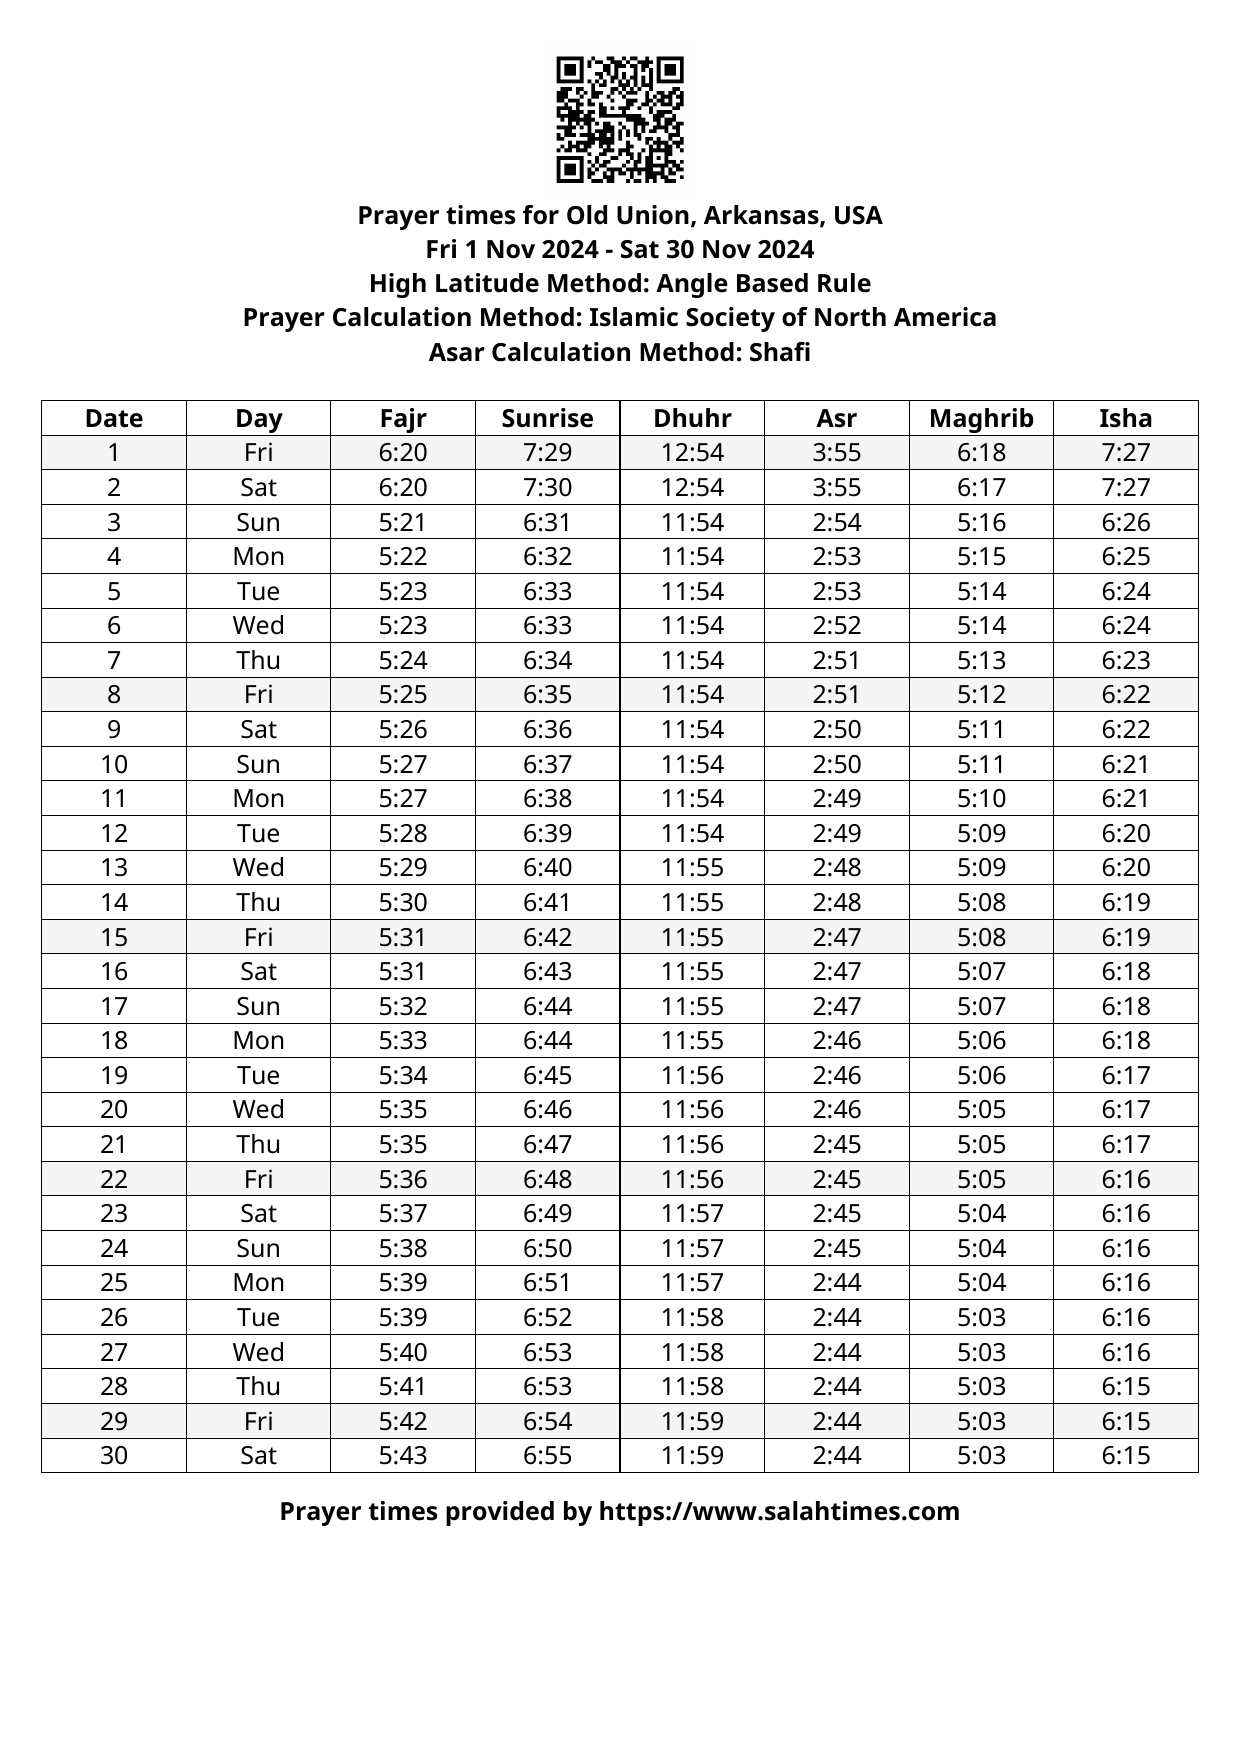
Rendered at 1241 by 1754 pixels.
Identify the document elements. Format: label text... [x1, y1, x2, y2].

table_cell Wed [187, 1335, 330, 1368]
table_cell 2:47 [765, 920, 909, 953]
table_cell 11:55 [621, 885, 764, 919]
table_cell 6:20 [1054, 816, 1198, 849]
table_cell Sat [187, 1196, 330, 1230]
table_cell 5:04 [910, 1231, 1053, 1264]
table_cell 5:42 [331, 1404, 475, 1437]
table_cell 6:24 [1054, 574, 1198, 607]
table_cell 19 [42, 1058, 186, 1092]
table_cell 6:47 [476, 1127, 619, 1161]
text Prayer times for Old Union, Arkansas, USA [42, 198, 1198, 232]
table_cell Mon [187, 1266, 330, 1299]
table_cell Fri [187, 678, 330, 711]
table_cell 6:16 [1054, 1335, 1198, 1368]
table_cell Mon [187, 539, 330, 573]
table_cell 6:38 [476, 781, 619, 815]
table_cell 2:51 [765, 643, 909, 677]
table_cell 5:03 [910, 1404, 1053, 1437]
table_cell 5:14 [910, 609, 1053, 642]
table_cell Tue [187, 574, 330, 607]
table_cell 30 [42, 1439, 186, 1472]
table_cell 2:48 [765, 851, 909, 884]
table_cell 4 [42, 539, 186, 573]
table_cell 15 [42, 920, 186, 953]
table_cell 2:45 [765, 1162, 909, 1195]
table_cell 12 [42, 816, 186, 849]
table_cell 6:16 [1054, 1196, 1198, 1230]
table_cell 7 [42, 643, 186, 677]
table_cell 17 [42, 989, 186, 1022]
table_cell 11:57 [621, 1196, 764, 1230]
table_cell 5:28 [331, 816, 475, 849]
table_cell 5:26 [331, 712, 475, 746]
table_header Isha [1054, 401, 1198, 434]
table_cell 6:50 [476, 1231, 619, 1264]
table_cell 26 [42, 1300, 186, 1334]
table_cell Fri [187, 920, 330, 953]
table_cell 6:48 [476, 1162, 619, 1195]
table_cell 5:22 [331, 539, 475, 573]
table_cell Thu [187, 1369, 330, 1403]
table_cell 5:11 [910, 712, 1053, 746]
text Fri 1 Nov 2024 - Sat 30 Nov 2024 [42, 232, 1198, 266]
table_cell 5:06 [910, 1058, 1053, 1092]
table_cell 5:34 [331, 1058, 475, 1092]
table_cell 11:58 [621, 1335, 764, 1368]
table_cell 2 [42, 470, 186, 504]
table_header Asr [765, 401, 909, 434]
table_cell 11:54 [621, 747, 764, 780]
table_cell Thu [187, 643, 330, 677]
table_cell 2:50 [765, 712, 909, 746]
table_cell 2:53 [765, 539, 909, 573]
table_cell 11:56 [621, 1093, 764, 1126]
table_cell 6:36 [476, 712, 619, 746]
table_cell 6:39 [476, 816, 619, 849]
table_cell 11:58 [621, 1300, 764, 1334]
table_cell 11:55 [621, 1024, 764, 1057]
table_cell 6:53 [476, 1369, 619, 1403]
text Asar Calculation Method: Shafi [42, 334, 1198, 368]
table_cell 6:54 [476, 1404, 619, 1437]
table_cell 2:45 [765, 1231, 909, 1264]
table_cell 11:59 [621, 1439, 764, 1472]
table_cell 6:46 [476, 1093, 619, 1126]
table_cell 6:31 [476, 505, 619, 538]
table_cell 6:19 [1054, 920, 1198, 953]
table_cell 23 [42, 1196, 186, 1230]
table_cell 11 [42, 781, 186, 815]
table_cell 6:41 [476, 885, 619, 919]
table_cell Thu [187, 885, 330, 919]
table_cell Sun [187, 1231, 330, 1264]
table_cell 5:30 [331, 885, 475, 919]
table_cell 11:55 [621, 989, 764, 1022]
table_cell 6:44 [476, 1024, 619, 1057]
table_cell 11:59 [621, 1404, 764, 1437]
table_cell 5:08 [910, 885, 1053, 919]
table_cell 20 [42, 1093, 186, 1126]
table_cell 11:54 [621, 609, 764, 642]
table_cell 2:47 [765, 989, 909, 1022]
table_cell 6:15 [1054, 1369, 1198, 1403]
table_cell 6:22 [1054, 712, 1198, 746]
table_cell 5:43 [331, 1439, 475, 1472]
table_cell 2:44 [765, 1439, 909, 1472]
table_cell 2:52 [765, 609, 909, 642]
table_cell 5:15 [910, 539, 1053, 573]
table_cell 5 [42, 574, 186, 607]
table_cell 5:40 [331, 1335, 475, 1368]
table_cell 5:32 [331, 989, 475, 1022]
table_cell 27 [42, 1335, 186, 1368]
table_cell 11:57 [621, 1231, 764, 1264]
table_cell 5:31 [331, 920, 475, 953]
table_cell 5:09 [910, 851, 1053, 884]
table_cell Fri [187, 436, 330, 469]
table_cell 11:56 [621, 1058, 764, 1092]
table_cell 6:16 [1054, 1231, 1198, 1264]
table_cell 5:31 [331, 954, 475, 988]
table_cell 11:56 [621, 1127, 764, 1161]
table_cell 5:08 [910, 920, 1053, 953]
table_cell Fri [187, 1162, 330, 1195]
table_cell 2:45 [765, 1196, 909, 1230]
table_cell 6:42 [476, 920, 619, 953]
table_cell 6:37 [476, 747, 619, 780]
table_header Fajr [331, 401, 475, 434]
table_cell 11:54 [621, 539, 764, 573]
table_cell 11:54 [621, 643, 764, 677]
table_cell 5:27 [331, 747, 475, 780]
picture [542, 41, 699, 198]
table_cell 6:21 [1054, 781, 1198, 815]
text Prayer Calculation Method: Islamic Society of North America [42, 300, 1198, 334]
table_cell 2:48 [765, 885, 909, 919]
table_cell 12:54 [621, 436, 764, 469]
table_cell 6:35 [476, 678, 619, 711]
table_cell Wed [187, 1093, 330, 1126]
table_cell 2:51 [765, 678, 909, 711]
table_cell 5:29 [331, 851, 475, 884]
table_cell 9 [42, 712, 186, 746]
table_cell 2:46 [765, 1024, 909, 1057]
table_cell 6:17 [1054, 1058, 1198, 1092]
table_cell 6:22 [1054, 678, 1198, 711]
table_cell 5:35 [331, 1127, 475, 1161]
table_cell 5:07 [910, 989, 1053, 1022]
table_cell Sat [187, 470, 330, 504]
table_cell 6:23 [1054, 643, 1198, 677]
table_cell 5:10 [910, 781, 1053, 815]
table_cell 5:39 [331, 1300, 475, 1334]
table_cell 2:54 [765, 505, 909, 538]
table_cell 6:16 [1054, 1266, 1198, 1299]
table_cell 24 [42, 1231, 186, 1264]
table_cell 11:56 [621, 1162, 764, 1195]
table_cell Sun [187, 505, 330, 538]
table_cell Sat [187, 712, 330, 746]
table_cell 5:23 [331, 574, 475, 607]
table_header Day [187, 401, 330, 434]
table_cell 6:33 [476, 574, 619, 607]
table_cell 5:38 [331, 1231, 475, 1264]
table_cell 2:44 [765, 1300, 909, 1334]
table_cell Tue [187, 1300, 330, 1334]
table_cell 6:33 [476, 609, 619, 642]
table_cell 6:15 [1054, 1439, 1198, 1472]
table_cell 5:07 [910, 954, 1053, 988]
table_cell 5:05 [910, 1093, 1053, 1126]
table_cell 3:55 [765, 436, 909, 469]
table_cell Mon [187, 1024, 330, 1057]
table_cell 2:49 [765, 781, 909, 815]
table_cell 6:51 [476, 1266, 619, 1299]
table_cell 7:29 [476, 436, 619, 469]
table_cell 5:24 [331, 643, 475, 677]
table_cell 5:03 [910, 1439, 1053, 1472]
table_cell 6:17 [1054, 1127, 1198, 1161]
table_cell 2:44 [765, 1369, 909, 1403]
table_cell 6:34 [476, 643, 619, 677]
table_cell 6:49 [476, 1196, 619, 1230]
table_cell 5:03 [910, 1335, 1053, 1368]
table_cell 5:21 [331, 505, 475, 538]
table_cell 2:46 [765, 1058, 909, 1092]
table_cell 5:04 [910, 1196, 1053, 1230]
table_cell 6:18 [1054, 989, 1198, 1022]
text Prayer times provided by https://www.salahtimes.com [42, 1494, 1198, 1528]
table_cell 6:55 [476, 1439, 619, 1472]
table_cell 7:30 [476, 470, 619, 504]
table_cell 6:17 [1054, 1093, 1198, 1126]
table_cell 5:14 [910, 574, 1053, 607]
table_cell 11:55 [621, 954, 764, 988]
table_cell 5:27 [331, 781, 475, 815]
table_cell 5:37 [331, 1196, 475, 1230]
table_cell Fri [187, 1404, 330, 1437]
table_cell 6:40 [476, 851, 619, 884]
table_cell 11:55 [621, 851, 764, 884]
table_cell 6 [42, 609, 186, 642]
table_cell 11:57 [621, 1266, 764, 1299]
table_cell 6:18 [1054, 1024, 1198, 1057]
table_cell 16 [42, 954, 186, 988]
table_cell 5:06 [910, 1024, 1053, 1057]
table_cell 5:41 [331, 1369, 475, 1403]
table_cell 2:44 [765, 1266, 909, 1299]
table_cell 11:54 [621, 574, 764, 607]
table_cell 7:27 [1054, 470, 1198, 504]
table_cell 6:43 [476, 954, 619, 988]
table_cell 5:05 [910, 1127, 1053, 1161]
table_cell 6:45 [476, 1058, 619, 1092]
table_cell 5:04 [910, 1266, 1053, 1299]
table_cell 11:54 [621, 678, 764, 711]
table_cell 5:13 [910, 643, 1053, 677]
table_cell 6:15 [1054, 1404, 1198, 1437]
table_cell 5:25 [331, 678, 475, 711]
table_cell 22 [42, 1162, 186, 1195]
table_cell 6:24 [1054, 609, 1198, 642]
table_cell 5:11 [910, 747, 1053, 780]
table_cell 25 [42, 1266, 186, 1299]
table_cell 1 [42, 436, 186, 469]
table_cell 5:12 [910, 678, 1053, 711]
table_cell 6:18 [1054, 954, 1198, 988]
table_cell 5:36 [331, 1162, 475, 1195]
table_cell 13 [42, 851, 186, 884]
table_cell 6:16 [1054, 1162, 1198, 1195]
table_cell 12:54 [621, 470, 764, 504]
table_cell 6:25 [1054, 539, 1198, 573]
table_cell 2:44 [765, 1404, 909, 1437]
table_cell 5:33 [331, 1024, 475, 1057]
table_cell 10 [42, 747, 186, 780]
table_cell 21 [42, 1127, 186, 1161]
table_cell 5:35 [331, 1093, 475, 1126]
table_cell 6:16 [1054, 1300, 1198, 1334]
table_cell 7:27 [1054, 436, 1198, 469]
table_cell 2:53 [765, 574, 909, 607]
table_cell 2:47 [765, 954, 909, 988]
table_cell 6:19 [1054, 885, 1198, 919]
table_cell Thu [187, 1127, 330, 1161]
table_cell 2:45 [765, 1127, 909, 1161]
table_cell 8 [42, 678, 186, 711]
table_cell 3 [42, 505, 186, 538]
table_cell 5:16 [910, 505, 1053, 538]
table_cell 5:39 [331, 1266, 475, 1299]
table_cell 11:54 [621, 712, 764, 746]
table_header Date [42, 401, 186, 434]
table_cell Tue [187, 1058, 330, 1092]
table_header Maghrib [910, 401, 1053, 434]
table_cell 5:03 [910, 1300, 1053, 1334]
table_cell 2:49 [765, 816, 909, 849]
text High Latitude Method: Angle Based Rule [42, 266, 1198, 300]
table_cell 5:03 [910, 1369, 1053, 1403]
table_cell 2:46 [765, 1093, 909, 1126]
table_cell Wed [187, 609, 330, 642]
table_cell 5:05 [910, 1162, 1053, 1195]
table_cell 6:21 [1054, 747, 1198, 780]
table_cell 6:32 [476, 539, 619, 573]
table_cell 11:54 [621, 781, 764, 815]
table_cell 14 [42, 885, 186, 919]
table_cell 6:20 [331, 436, 475, 469]
table_cell Sun [187, 747, 330, 780]
table_cell Wed [187, 851, 330, 884]
table_cell 6:20 [331, 470, 475, 504]
table_cell Sat [187, 1439, 330, 1472]
table_cell 18 [42, 1024, 186, 1057]
table_cell 2:50 [765, 747, 909, 780]
table_header Dhuhr [621, 401, 764, 434]
table_cell 6:17 [910, 470, 1053, 504]
table_cell 6:52 [476, 1300, 619, 1334]
table_cell 5:23 [331, 609, 475, 642]
table_cell 6:20 [1054, 851, 1198, 884]
table_cell 11:54 [621, 505, 764, 538]
table_header Sunrise [476, 401, 619, 434]
table_cell 11:55 [621, 920, 764, 953]
table_cell 6:26 [1054, 505, 1198, 538]
table_cell 29 [42, 1404, 186, 1437]
table_cell 11:54 [621, 816, 764, 849]
table_cell Mon [187, 781, 330, 815]
table_cell Sat [187, 954, 330, 988]
table_cell 2:44 [765, 1335, 909, 1368]
table_cell 11:58 [621, 1369, 764, 1403]
table_cell Sun [187, 989, 330, 1022]
table_cell 5:09 [910, 816, 1053, 849]
table_cell 6:18 [910, 436, 1053, 469]
table_cell 28 [42, 1369, 186, 1403]
table_cell Tue [187, 816, 330, 849]
table_cell 6:44 [476, 989, 619, 1022]
table_cell 6:53 [476, 1335, 619, 1368]
table_cell 3:55 [765, 470, 909, 504]
